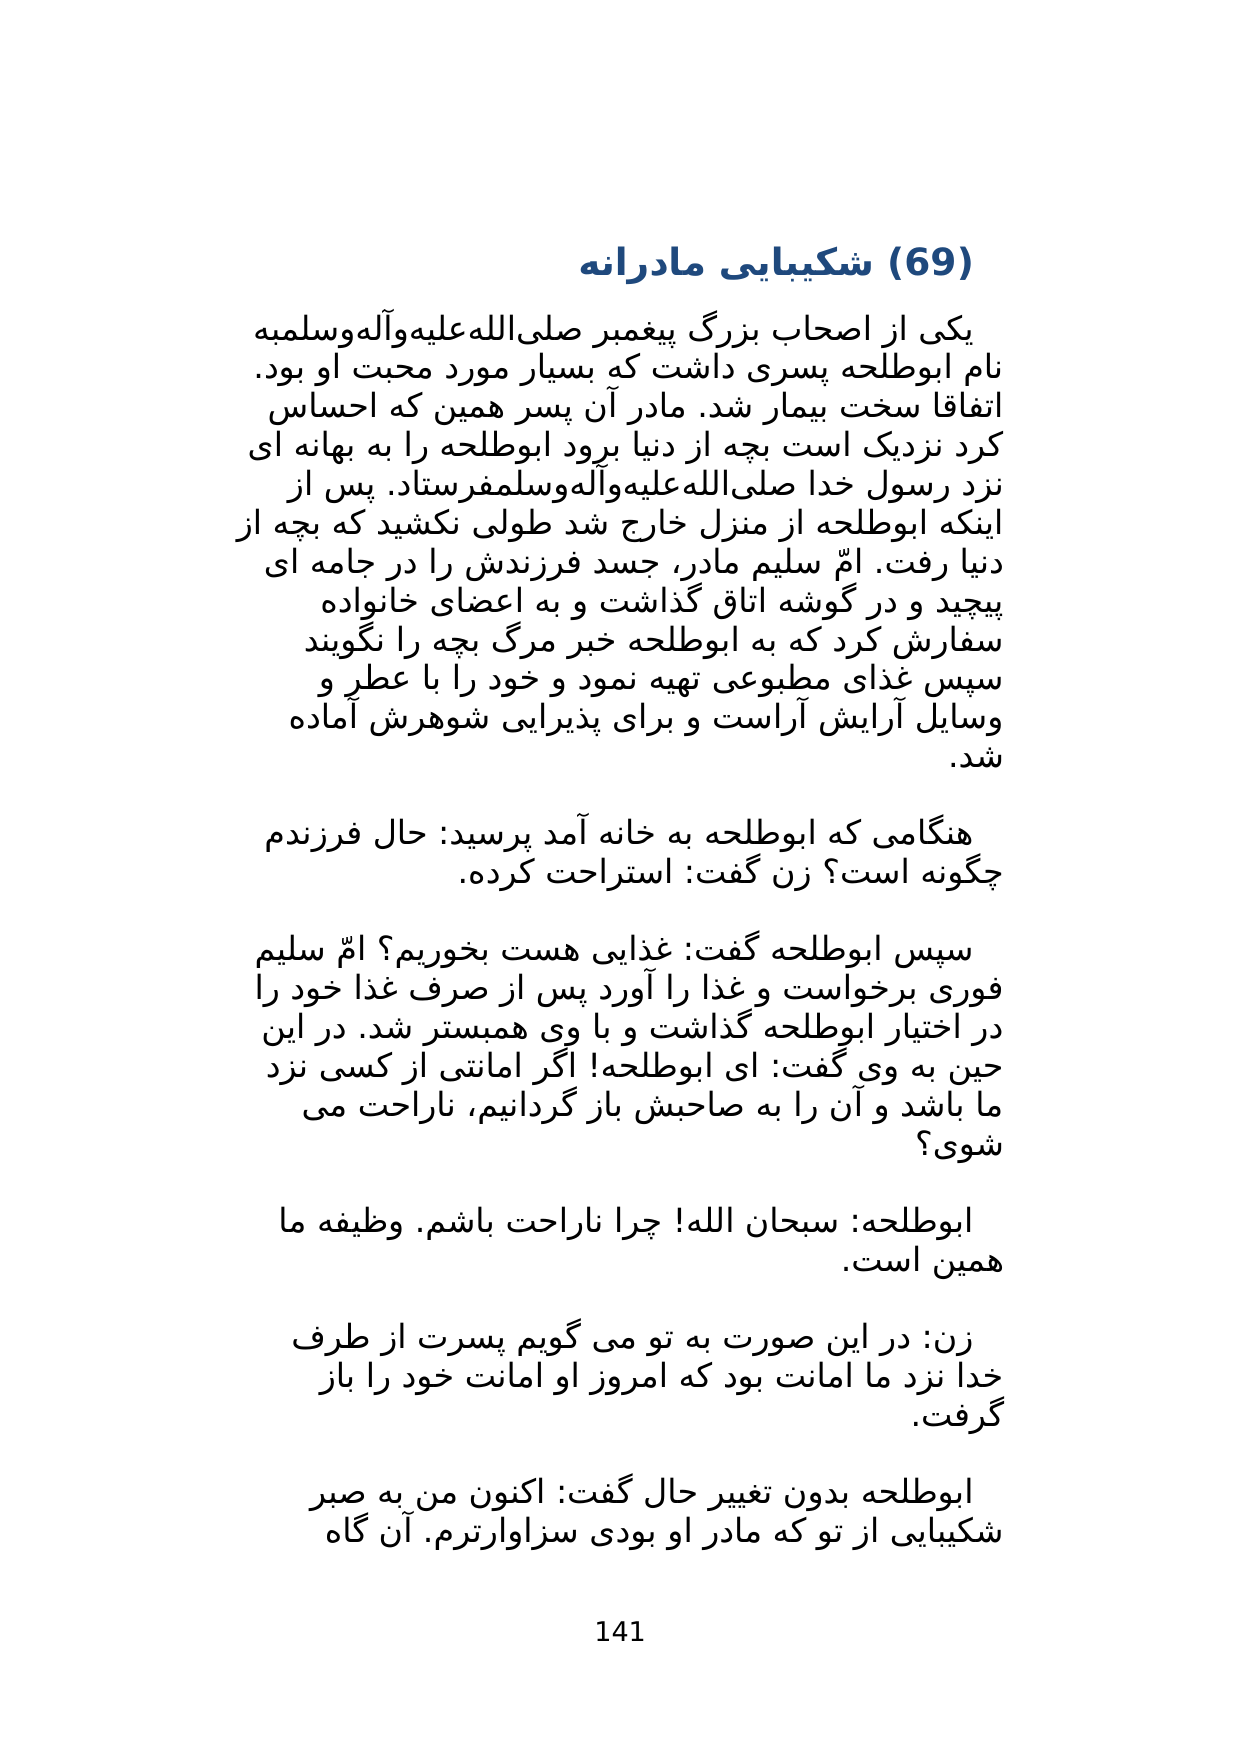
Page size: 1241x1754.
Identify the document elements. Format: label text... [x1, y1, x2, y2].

subtitle (69) شکیبایی مادرانه [236, 241, 1004, 284]
text سپس ابوطلحه گفت: غذایی هست بخوریم؟ امّ سلیم فوری برخواست و غذا را آورد پس از صرف غذا خود را در اختیار ابوطلحه گذاشت و با وی همبستر شد. در این حین به وی گفت: ای ابوطلحه! اگر امانتی از کسی نزد ما باشد و آن را به صاحبش باز گردانیم، ناراحت می شوی؟ [236, 930, 1004, 1163]
text هنگامی که ابوطلحه به خانه آمد پرسید: حال فرزندم چگونه است؟ زن گفت: استراحت کرده. [236, 814, 1004, 891]
text ابوطلحه: سبحان الله! چرا ناراحت باشم. وظیفه ما همین است. [236, 1201, 1004, 1279]
text یکی از اصحاب بزرگ پیغمبر صلى‌الله‌عليه‌وآله‌وسلمبه نام ابوطلحه پسری داشت که بسیار مورد محبت او بود. اتفاقا سخت بیمار شد. مادر آن پسر همین که احساس کرد نزدیک است بچه از دنیا برود ابوطلحه را به بهانه ای نزد رسول خدا صلى‌الله‌عليه‌وآله‌وسلمفرستاد. پس از اینکه ابوطلحه از منزل خارج شد طولی نکشید که بچه از دنیا رفت. امّ سلیم مادر، جسد فرزندش را در جامه ای پیچید و در گوشه اتاق گذاشت و به اعضای خانواده سفارش کرد که به ابوطلحه خبر مرگ بچه را نگویند سپس غذای مطبوعی تهیه نمود و خود را با عطر و وسایل آرایش آراست و برای پذیرایی شوهرش آماده شد. [236, 309, 1004, 775]
text زن: در این صورت به تو می گویم پسرت از طرف خدا نزد ما امانت بود که امروز او امانت خود را باز گرفت. [236, 1317, 1004, 1434]
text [236, 1472, 1004, 1550]
